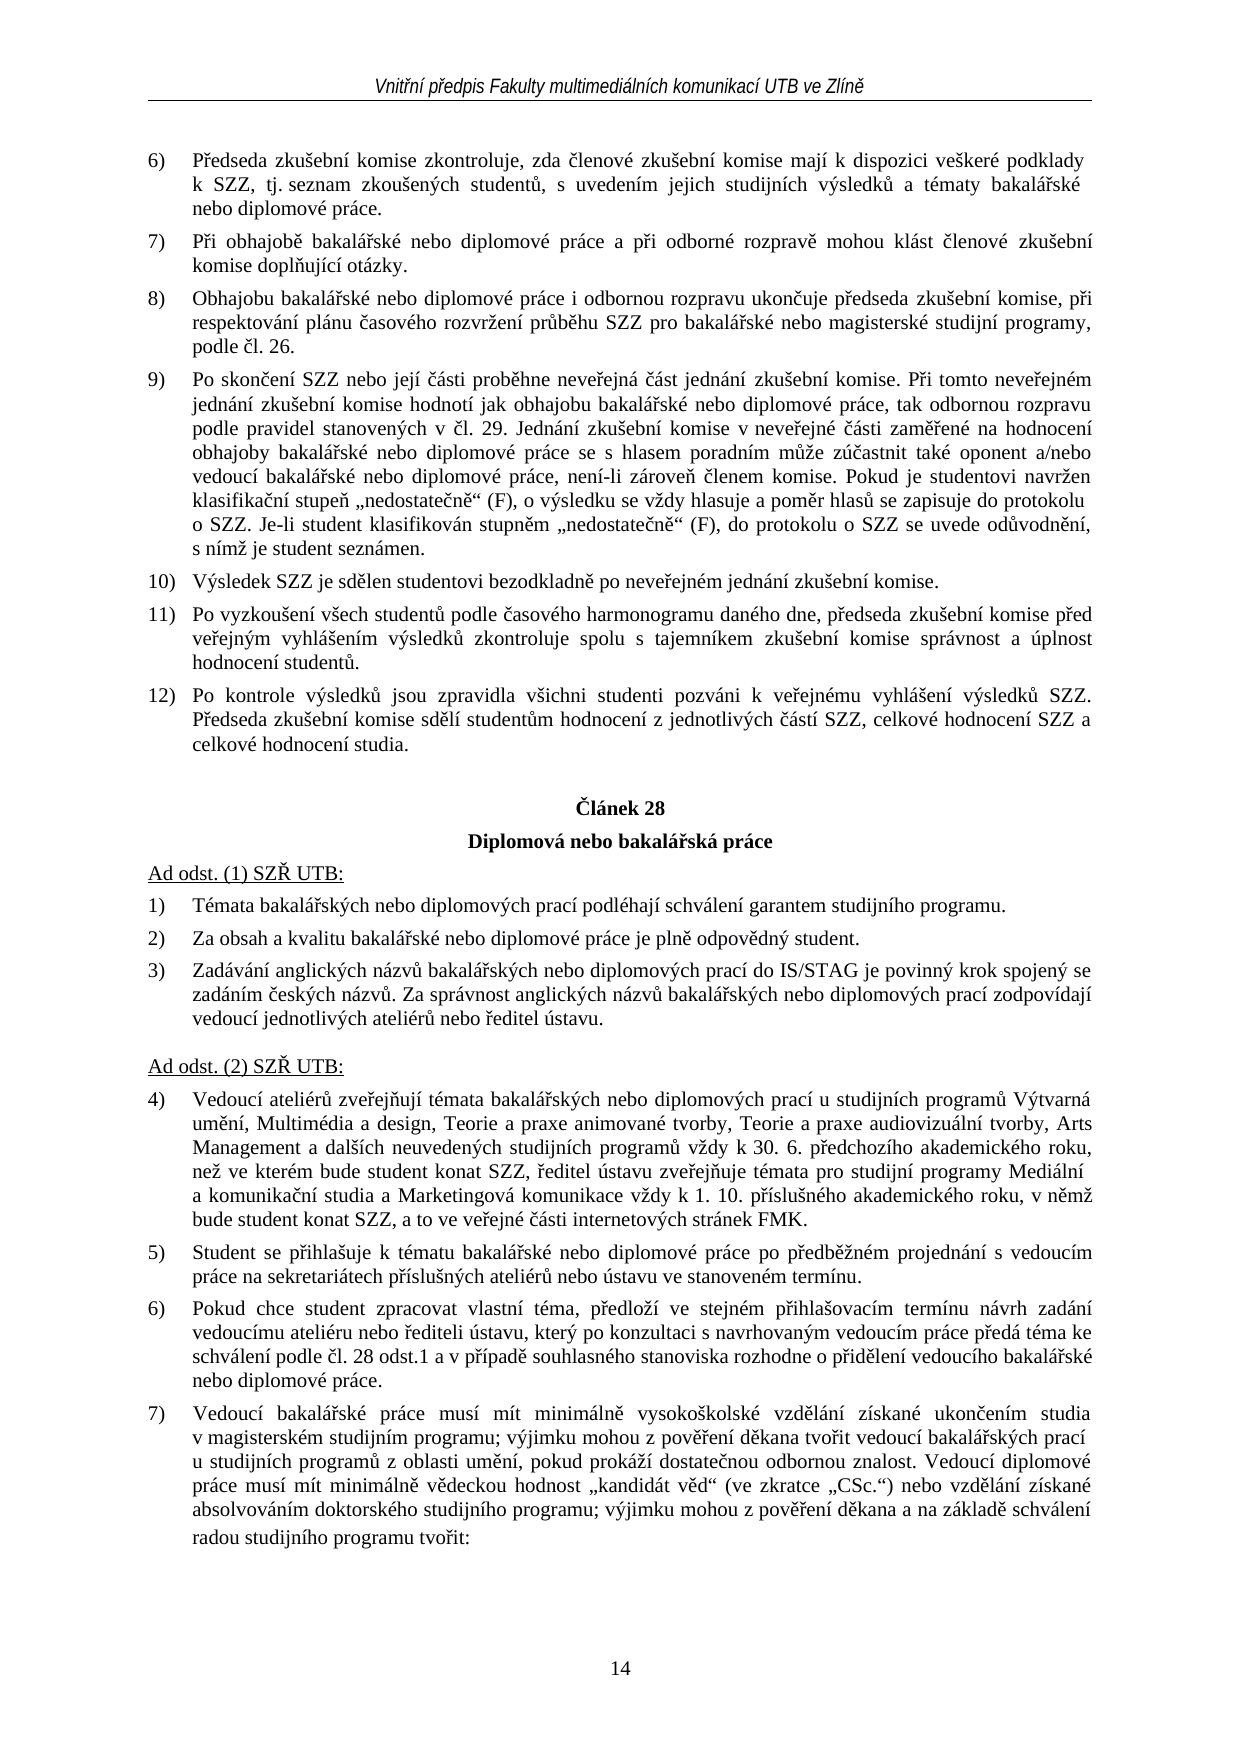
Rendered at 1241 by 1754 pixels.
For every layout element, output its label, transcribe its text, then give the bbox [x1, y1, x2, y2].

list Obhajobu bakalářské nebo diplomové práce i odbornou rozpravu ukončuje předseda zkušební komise, při respektování plánu časového rozvržení průběhu SZZ pro bakalářské nebo magisterské studijní programy, podle čl. 26. [148, 286, 1092, 358]
text Diplomová nebo bakalářská práce [148, 829, 1092, 853]
text 6) Pokud chce student zpracovat vlastní téma, předloží ve stejném přihlašovacím termínu návrh zadání vedoucímu ateliéru nebo řediteli ústavu, který po konzultaci s navrhovaným vedoucím práce předá téma ke schválení podle čl. 28 odst.1 a v případě souhlasného stanoviska rozhodne o přidělení vedoucího bakalářské nebo diplomové práce. [148, 1296, 1092, 1392]
text 4) Vedoucí ateliérů zveřejňují témata bakalářských nebo diplomových prací u studijních programů Výtvarná umění, Multimédia a design, Teorie a praxe animované tvorby, Teorie a praxe audiovizuální tvorby, Arts Management a dalších neuvedených studijních programů vždy k 30. 6. předchozího akademického roku, než ve kterém bude student konat SZZ, ředitel ústavu zveřejňuje témata pro studijní programy Mediální a komunikační studia a Marketingová komunikace vždy k 1. 10. příslušného akademického roku, v němž bude student konat SZZ, a to ve veřejné části internetových stránek FMK. [148, 1087, 1092, 1231]
text Ad odst. (2) SZŘ UTB: [148, 1054, 1092, 1078]
text 7) Vedoucí bakalářské práce musí mít minimálně vysokoškolské vzdělání získané ukončením studia v magisterském studijním programu; výjimku mohou z pověření děkana tvořit vedoucí bakalářských prací u studijních programů z oblasti umění, pokud prokáží dostatečnou odbornou znalost. Vedoucí diplomové práce musí mít minimálně vědeckou hodnost „kandidát věd“ (ve zkratce „CSc.“) nebo vzdělání získané absolvováním doktorského studijního programu; výjimku mohou z pověření děkana a na základě schválení radou studijního programu tvořit: [148, 1401, 1092, 1550]
list Předseda zkušební komise zkontroluje, zda členové zkušební komise mají k dispozici veškeré podklady k SZZ, tj. seznam zkoušených studentů, s uvedením jejich studijních výsledků a tématy bakalářské nebo diplomové práce. [148, 148, 1092, 220]
list Zadávání anglických názvů bakalářských nebo diplomových prací do IS/STAG je povinný krok spojený se zadáním českých názvů. Za správnost anglických názvů bakalářských nebo diplomových prací zodpovídají vedoucí jednotlivých ateliérů nebo ředitel ústavu. [148, 958, 1092, 1030]
text Ad odst. (1) SZŘ UTB: [148, 861, 1092, 885]
text 5) Student se přihlašuje k tématu bakalářské nebo diplomové práce po předběžném projednání s vedoucím práce na sekretariátech příslušných ateliérů nebo ústavu ve stanoveném termínu. [148, 1239, 1092, 1288]
list Po vyzkoušení všech studentů podle časového harmonogramu daného dne, předseda zkušební komise před veřejným vyhlášením výsledků zkontroluje spolu s tajemníkem zkušební komise správnost a úplnost hodnocení studentů. [148, 602, 1092, 674]
list Při obhajobě bakalářské nebo diplomové práce a při odborné rozpravě mohou klást členové zkušební komise doplňující otázky. [148, 229, 1092, 277]
list Témata bakalářských nebo diplomových prací podléhají schválení garantem studijního programu. [148, 893, 1092, 917]
list Za obsah a kvalitu bakalářské nebo diplomové práce je plně odpovědný student. [148, 926, 1092, 950]
list Po kontrole výsledků jsou zpravidla všichni studenti pozváni k veřejnému vyhlášení výsledků SZZ. Předseda zkušební komise sdělí studentům hodnocení z jednotlivých částí SZZ, celkové hodnocení SZZ a celkové hodnocení studia. [148, 683, 1092, 756]
list Výsledek SZZ je sdělen studentovi bezodkladně po neveřejném jednání zkušební komise. [148, 569, 1092, 593]
list Po skončení SZZ nebo její části proběhne neveřejná část jednání zkušební komise. Při tomto neveřejném jednání zkušební komise hodnotí jak obhajobu bakalářské nebo diplomové práce, tak odbornou rozpravu podle pravidel stanovených v čl. 29. Jednání zkušební komise v neveřejné části zaměřené na hodnocení obhajoby bakalářské nebo diplomové práce se s hlasem poradním může zúčastnit také oponent a/nebo vedoucí bakalářské nebo diplomové práce, není-li zároveň členem komise. Pokud je studentovi navržen klasifikační stupeň „nedostatečně“ (F), o výsledku se vždy hlasuje a poměr hlasů se zapisuje do protokolu o SZZ. Je-li student klasifikován stupněm „nedostatečně“ (F), do protokolu o SZZ se uvede odůvodnění, s nímž je student seznámen. [148, 367, 1092, 560]
text Článek 28 [148, 796, 1092, 820]
